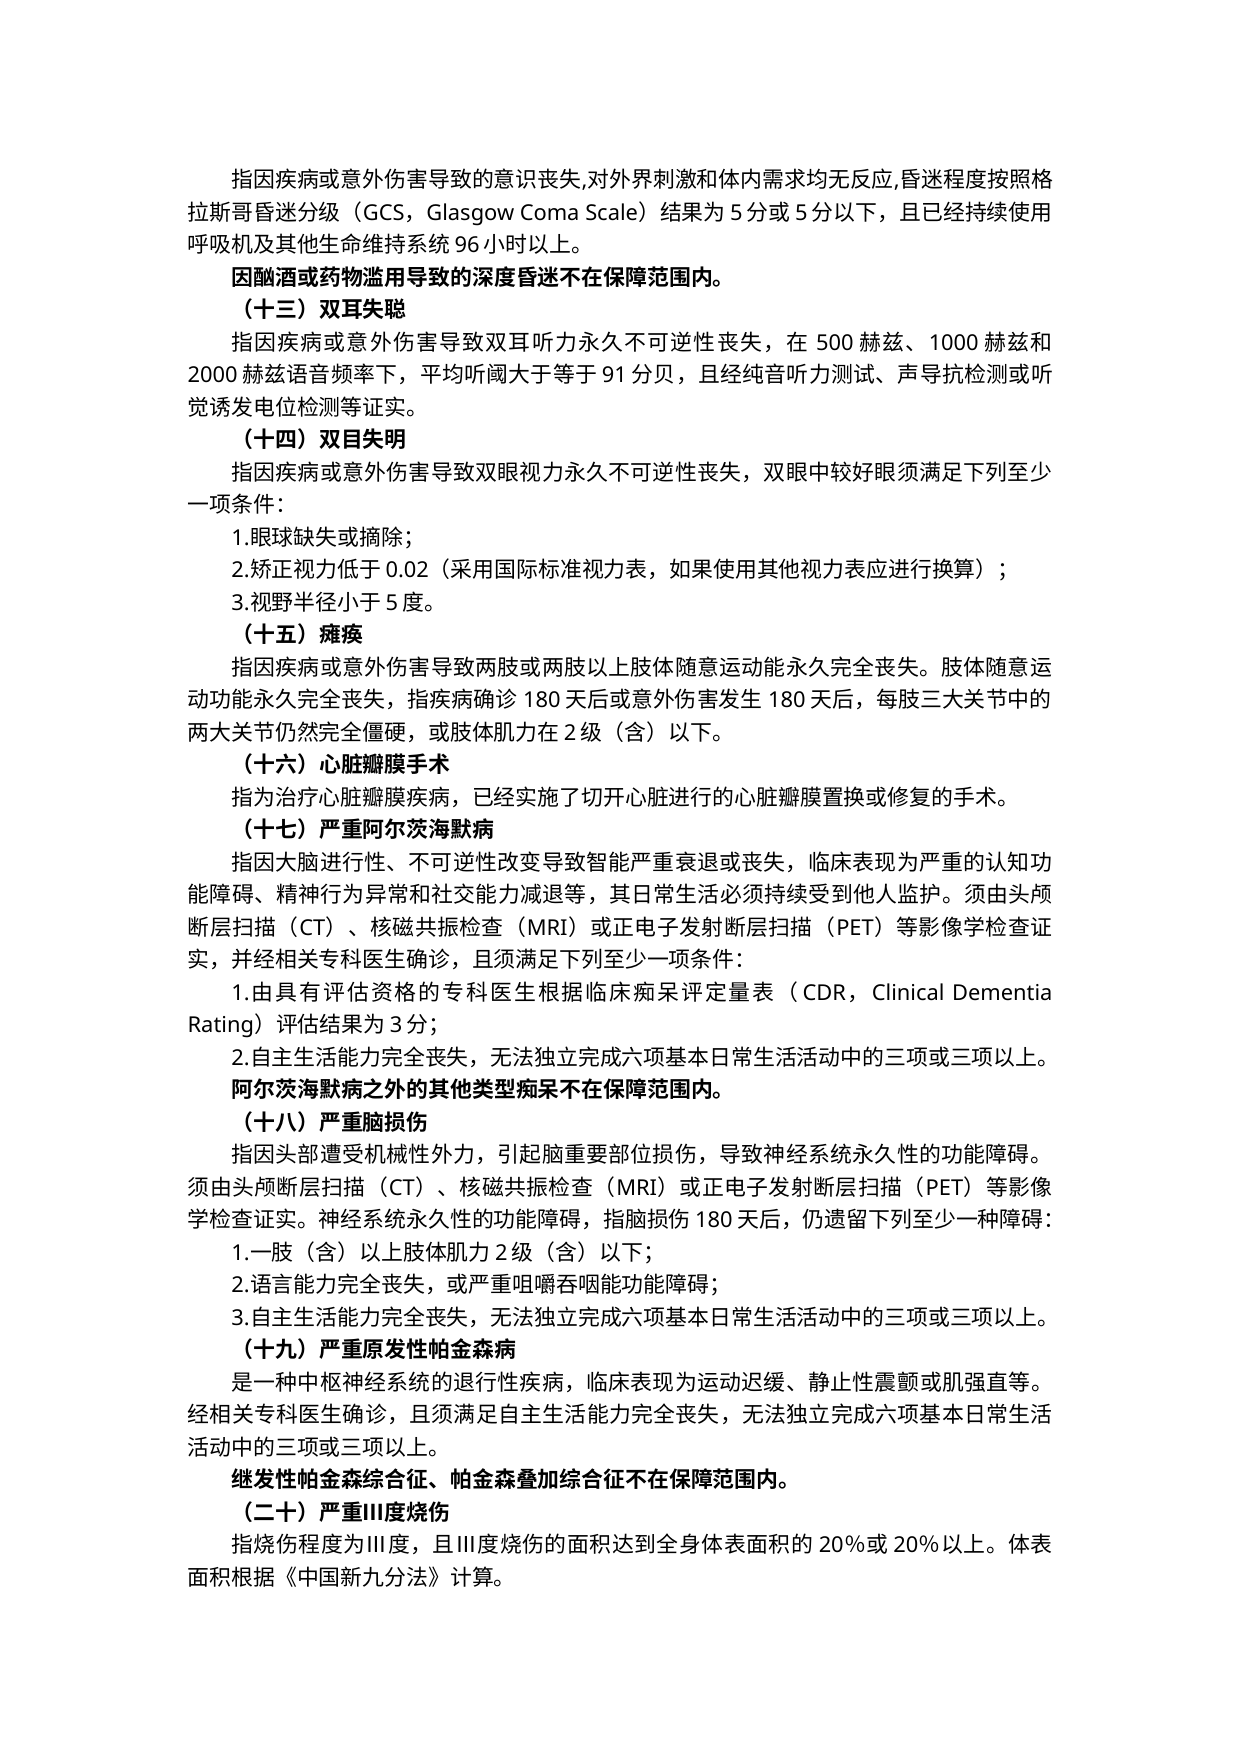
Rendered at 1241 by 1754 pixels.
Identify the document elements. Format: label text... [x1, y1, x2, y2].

text （十五）瘫痪 [187, 617, 1053, 649]
text （十四）双目失明 [187, 422, 1053, 454]
text 因酗酒或药物滥用导致的深度昏迷不在保障范围内。 [187, 259, 1053, 292]
text 指因疾病或意外伤害导致的意识丧失,对外界刺激和体内需求均无反应,昏迷程度按照格拉斯哥昏迷分级（GCS，Glasgow Coma Scale）结果为5分或5分以下，且已经持续使用呼吸机及其他生命维持系统96小时以上。 [187, 162, 1053, 259]
text 1.一肢（含）以上肢体肌力2级（含）以下； [187, 1234, 1053, 1267]
text 2.矫正视力低于0.02（采用国际标准视力表，如果使用其他视力表应进行换算）； [187, 552, 1053, 584]
text （十九）严重原发性帕金森病 [187, 1332, 1053, 1364]
text 继发性帕金森综合征、帕金森叠加综合征不在保障范围内。 [187, 1462, 1053, 1494]
text 指因疾病或意外伤害导致双眼视力永久不可逆性丧失，双眼中较好眼须满足下列至少一项条件： [187, 454, 1053, 519]
text 指因疾病或意外伤害导致双耳听力永久不可逆性丧失，在500赫兹、1000赫兹和2000赫兹语音频率下，平均听阈大于等于91分贝，且经纯音听力测试、声导抗检测或听觉诱发电位检测等证实。 [187, 324, 1053, 422]
text 是一种中枢神经系统的退行性疾病，临床表现为运动迟缓、静止性震颤或肌强直等。经相关专科医生确诊，且须满足自主生活能力完全丧失，无法独立完成六项基本日常生活活动中的三项或三项以上。 [187, 1364, 1053, 1462]
text 指因疾病或意外伤害导致两肢或两肢以上肢体随意运动能永久完全丧失。肢体随意运动功能永久完全丧失，指疾病确诊180天后或意外伤害发生180天后，每肢三大关节中的两大关节仍然完全僵硬，或肢体肌力在2级（含）以下。 [187, 649, 1053, 747]
text 指因头部遭受机械性外力，引起脑重要部位损伤，导致神经系统永久性的功能障碍。须由头颅断层扫描（CT）、核磁共振检查（MRI）或正电子发射断层扫描（PET）等影像学检查证实。神经系统永久性的功能障碍，指脑损伤180天后，仍遗留下列至少一种障碍： [187, 1137, 1053, 1234]
text 2.自主生活能力完全丧失，无法独立完成六项基本日常生活活动中的三项或三项以上。 [187, 1039, 1053, 1072]
text （十八）严重脑损伤 [187, 1104, 1053, 1137]
text （二十）严重Ⅲ度烧伤 [187, 1494, 1053, 1527]
text 3.自主生活能力完全丧失，无法独立完成六项基本日常生活活动中的三项或三项以上。 [187, 1299, 1053, 1332]
text 1.眼球缺失或摘除； [187, 519, 1053, 552]
text 指为治疗心脏瓣膜疾病，已经实施了切开心脏进行的心脏瓣膜置换或修复的手术。 [187, 779, 1053, 812]
text （十三）双耳失聪 [187, 292, 1053, 324]
text 3.视野半径小于5度。 [187, 584, 1053, 617]
text 2.语言能力完全丧失，或严重咀嚼吞咽能功能障碍； [187, 1267, 1053, 1299]
text 指因大脑进行性、不可逆性改变导致智能严重衰退或丧失，临床表现为严重的认知功能障碍、精神行为异常和社交能力减退等，其日常生活必须持续受到他人监护。须由头颅断层扫描（CT）、核磁共振检查（MRI）或正电子发射断层扫描（PET）等影像学检查证实，并经相关专科医生确诊，且须满足下列至少一项条件： [187, 844, 1053, 974]
text 指烧伤程度为Ⅲ度，且Ⅲ度烧伤的面积达到全身体表面积的20％或20％以上。体表面积根据《中国新九分法》计算。 [187, 1527, 1053, 1592]
text 1.由具有评估资格的专科医生根据临床痴呆评定量表（CDR，Clinical Dementia Rating）评估结果为3分； [187, 974, 1053, 1039]
text 阿尔茨海默病之外的其他类型痴呆不在保障范围内。 [187, 1072, 1053, 1104]
text （十七）严重阿尔茨海默病 [187, 812, 1053, 844]
text （十六）心脏瓣膜手术 [187, 747, 1053, 779]
